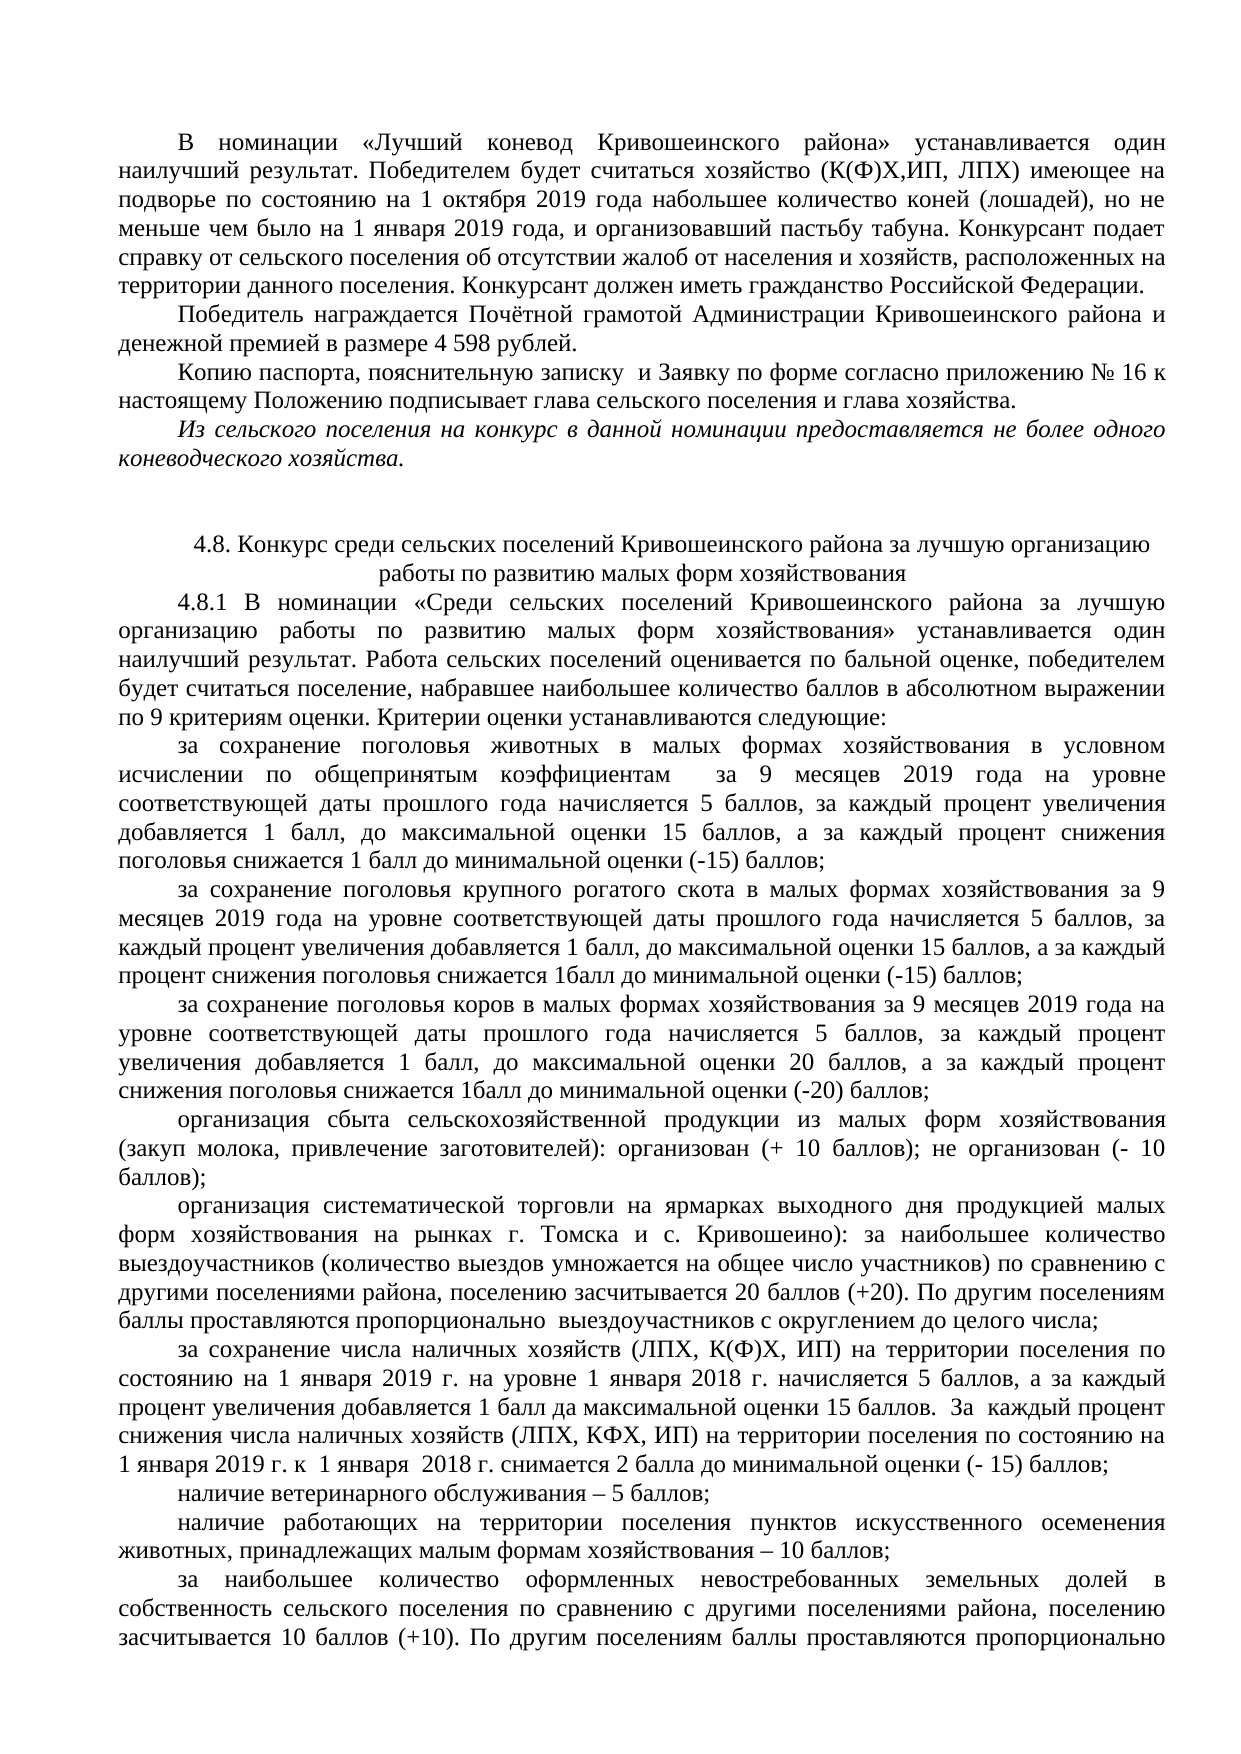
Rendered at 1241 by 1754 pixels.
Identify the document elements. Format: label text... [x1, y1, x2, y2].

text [118, 1564, 1167, 1651]
text Победитель награждается Почётной грамотой Администрации Кривошеинского района и денежной премией в размере 4 598 рублей. [118, 299, 1167, 357]
text за сохранение числа наличных хозяйств (ЛПХ, К(Ф)Х, ИП) на территории поселения по состоянию на 1 января 2019 г. на уровне 1 января 2018 г. начисляется 5 баллов, а за каждый процент увеличения добавляется 1 балл да максимальной оценки 15 баллов. За каждый процент снижения числа наличных хозяйств (ЛПХ, КФХ, ИП) на территории поселения по состоянию на 1 января 2019 г. к 1 января 2018 г. снимается 2 балла до минимальной оценки (- 15) баллов; [118, 1334, 1167, 1478]
text за сохранение поголовья крупного рогатого скота в малых формах хозяйствования за 9 месяцев 2019 года на уровне соответствующей даты прошлого года начисляется 5 баллов, за каждый процент увеличения добавляется 1 балл, до максимальной оценки 15 баллов, а за каждый процент снижения поголовья снижается 1балл до минимальной оценки (-15) баллов; [118, 874, 1167, 989]
text наличие работающих на территории поселения пунктов искусственного осеменения животных, принадлежащих малым формам хозяйствования – 10 баллов; [118, 1507, 1167, 1564]
text Из сельского поселения на конкурс в данной номинации предоставляется не более одного коневодческого хозяйства. [118, 414, 1167, 472]
text Копию паспорта, пояснительную записку и Заявку по форме согласно приложению № 16 к настоящему Положению подписывает глава сельского поселения и глава хозяйства. [118, 357, 1167, 414]
text за сохранение поголовья коров в малых формах хозяйствования за 9 месяцев 2019 года на уровне соответствующей даты прошлого года начисляется 5 баллов, за каждый процент увеличения добавляется 1 балл, до максимальной оценки 20 баллов, а за каждый процент снижения поголовья снижается 1балл до минимальной оценки (-20) баллов; [118, 989, 1167, 1104]
text организация систематической торговли на ярмарках выходного дня продукцией малых форм хозяйствования на рынках г. Томска и с. Кривошеино): за наибольшее количество выездоучастников (количество выездов умножается на общее число участников) по сравнению с другими поселениями района, поселению засчитывается 20 баллов (+20). По другим поселениям баллы проставляются пропорционально выездоучастников с округлением до целого числа; [118, 1191, 1167, 1334]
text организация сбыта сельскохозяйственной продукции из малых форм хозяйствования (закуп молока, привлечение заготовителей): организован (+ 10 баллов); не организован (- 10 баллов); [118, 1104, 1167, 1191]
text 4.8. Конкурс среди сельских поселений Кривошеинского района за лучшую организацию работы по развитию малых форм хозяйствования [118, 529, 1167, 587]
text за сохранение поголовья животных в малых формах хозяйствования в условном исчислении по общепринятым коэффициентам за 9 месяцев 2019 года на уровне соответствующей даты прошлого года начисляется 5 баллов, за каждый процент увеличения добавляется 1 балл, до максимальной оценки 15 баллов, а за каждый процент снижения поголовья снижается 1 балл до минимальной оценки (-15) баллов; [118, 731, 1167, 874]
text В номинации «Лучший коневод Кривошеинского района» устанавливается один наилучший результат. Победителем будет считаться хозяйство (К(Ф)Х,ИП, ЛПХ) имеющее на подворье по состоянию на 1 октября 2019 года набольшее количество коней (лошадей), но не меньше чем было на 1 января 2019 года, и организовавший пастьбу табуна. Конкурсант подает справку от сельского поселения об отсутствии жалоб от населения и хозяйств, расположенных на территории данного поселения. Конкурсант должен иметь гражданство Российской Федерации. [118, 127, 1167, 299]
text 4.8.1 В номинации «Среди сельских поселений Кривошеинского района за лучшую организацию работы по развитию малых форм хозяйствования» устанавливается один наилучший результат. Работа сельских поселений оценивается по бальной оценке, победителем будет считаться поселение, набравшее наибольшее количество баллов в абсолютном выражении по 9 критериям оценки. Критерии оценки устанавливаются следующие: [118, 587, 1167, 731]
text наличие ветеринарного обслуживания – 5 баллов; [118, 1478, 1167, 1507]
